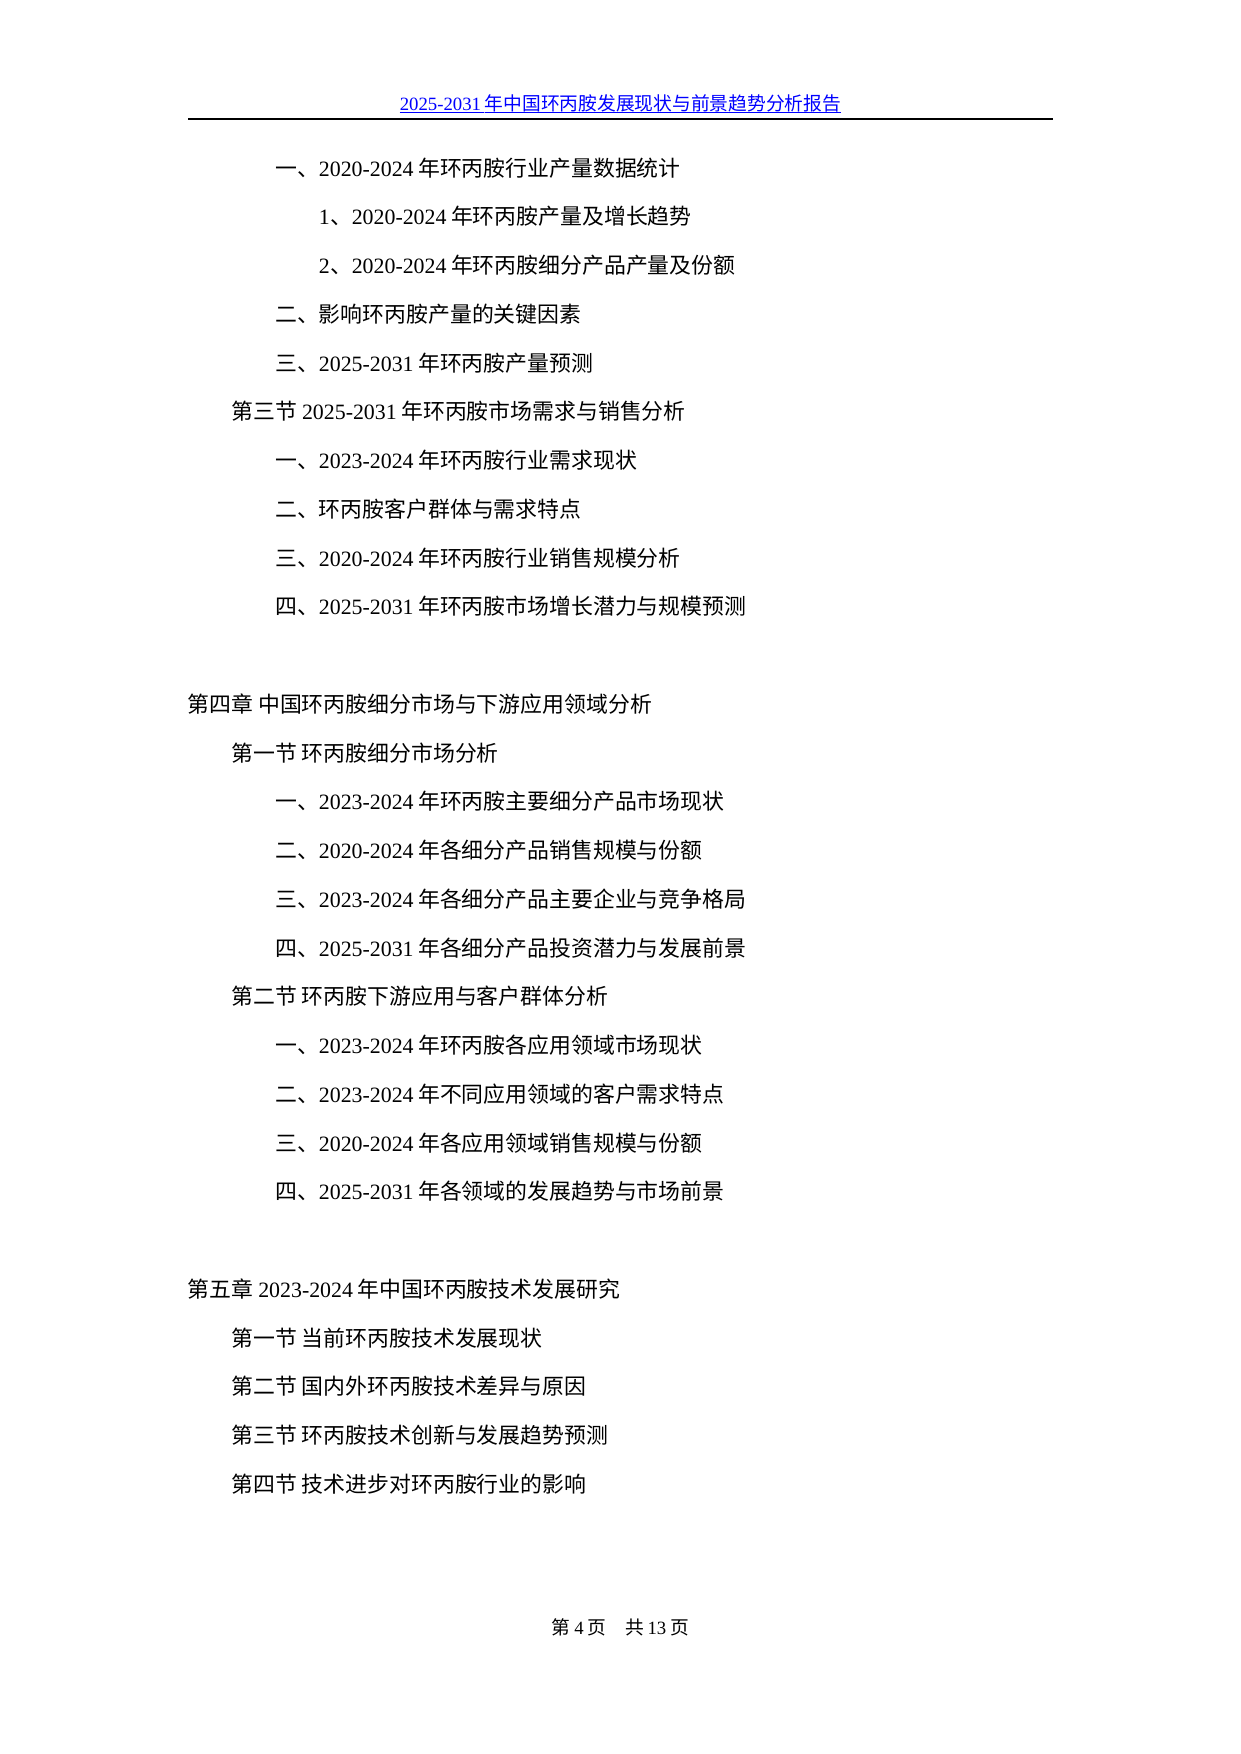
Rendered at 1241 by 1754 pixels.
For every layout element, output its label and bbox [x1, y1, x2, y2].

text [187, 150, 1053, 1499]
